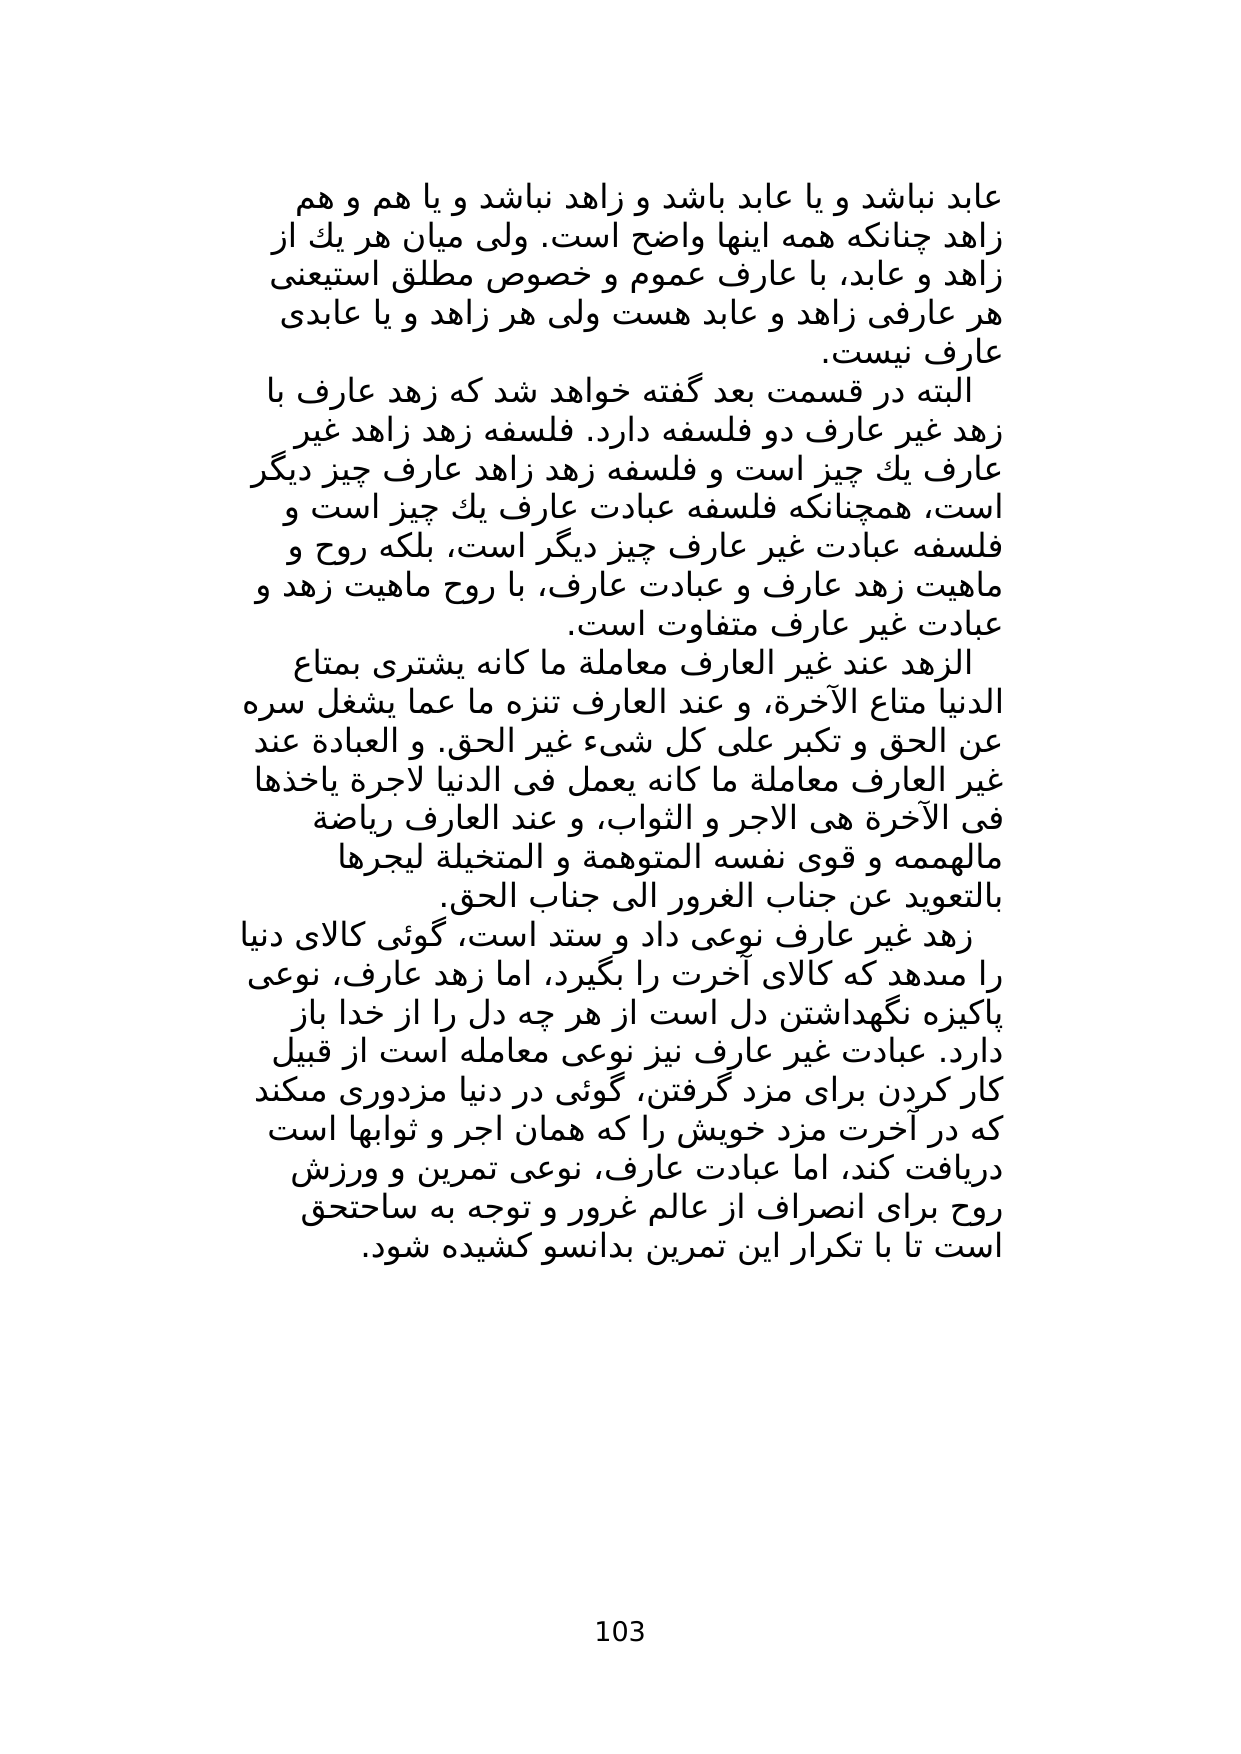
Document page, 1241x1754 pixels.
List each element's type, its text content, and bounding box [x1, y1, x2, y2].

text الزهد عند غير العارف معاملة ما كانه يشترى بمتاع الدنيا متاع الآخرة، و عند العارف تنزه ما عما يشغل سره عن الحق و تكبر على كل شى‏ء غير الحق. و العبادة عند غير العارف معاملة ما كانه يعمل فى الدنيا لاجرة ياخذها فى الآخرة هى الاجر و الثواب، و عند العارف رياضة مالهممه و قوى نفسه المتوهمة و المتخيلة ليجرها بالتعويد عن جناب الغرور الى جناب الحق. [236, 643, 1004, 915]
text زهد غير عارف نوعى داد و ستد است، گوئى كالاى دنيا را مى‏دهد كه كالاى آخرت را بگيرد، اما زهد عارف، نوعى پاكيزه نگهداشتن دل است از هر چه دل را از خدا باز دارد. عبادت غير عارف نيز نوعى معامله است از قبيل كار كردن براى مزد گرفتن، گوئى در دنيا مزدورى مى‏كند كه در آخرت مزد خويش را كه همان اجر و ثوابها است دريافت كند، اما عبادت عارف، نوعى تمرين و ورزش روح براى انصراف از عالم غرور و توجه به ساحت‏حق است تا با تكرار اين تمرين بدانسو كشيده شود. [236, 915, 1004, 1265]
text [236, 177, 1004, 371]
text البته در قسمت بعد گفته خواهد شد كه زهد عارف با زهد غير عارف دو فلسفه دارد. فلسفه زهد زاهد غير عارف يك چيز است و فلسفه زهد زاهد عارف چيز ديگر است، همچنانكه فلسفه عبادت عارف يك چيز است و فلسفه عبادت غير عارف چيز ديگر است، بلكه روح و ماهيت زهد عارف و عبادت عارف، با روح ماهيت زهد و عبادت غير عارف متفاوت است. [236, 371, 1004, 643]
